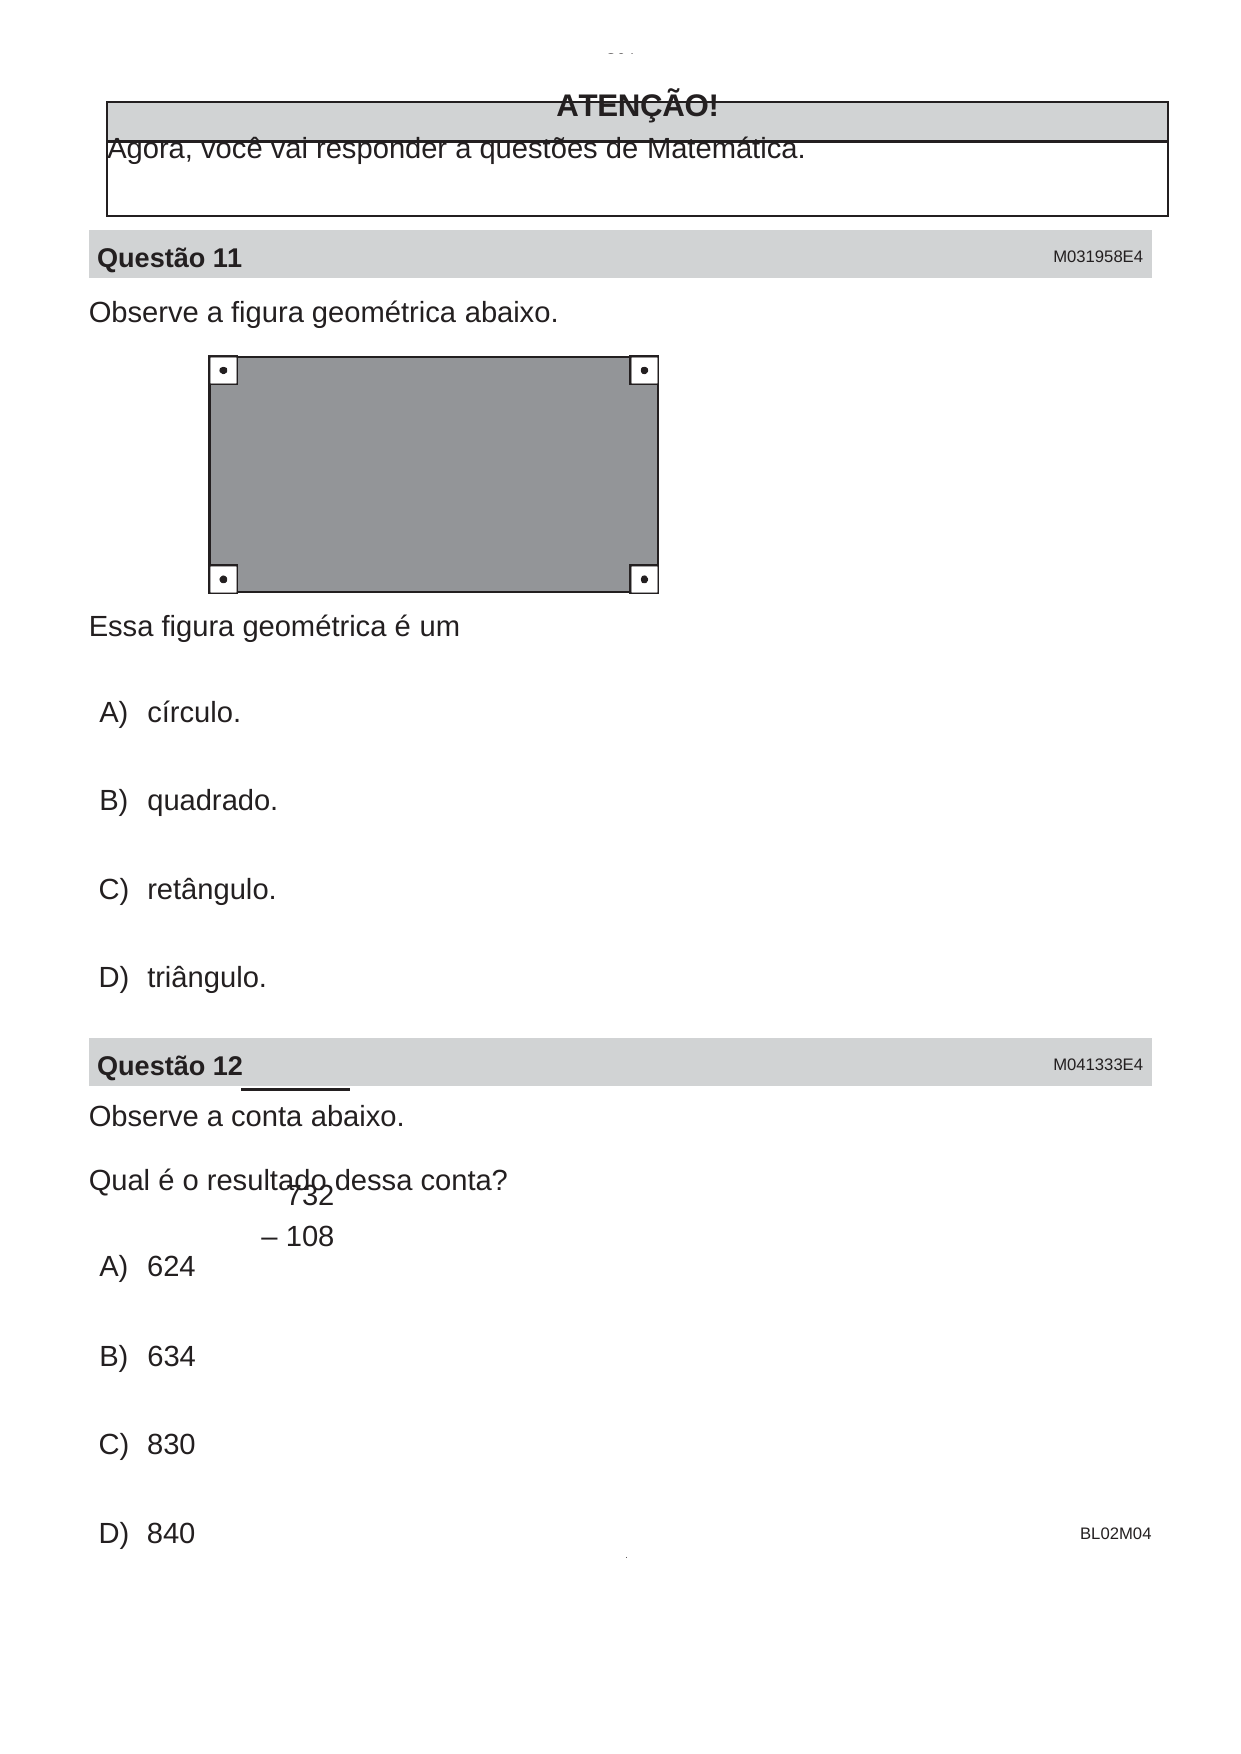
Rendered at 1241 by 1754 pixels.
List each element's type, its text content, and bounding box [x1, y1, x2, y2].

picture [208, 564, 238, 594]
list retângulo. [98, 872, 1163, 906]
list triângulo. [98, 961, 1163, 994]
list quadrado. [99, 783, 1163, 817]
text BL02M04 [1080, 1524, 1163, 1543]
picture [629, 564, 659, 594]
text D) 840 [98, 1516, 624, 1549]
text C) 830 [98, 1427, 1163, 1461]
list círculo. [99, 695, 1163, 728]
picture [629, 355, 659, 385]
text Observe a conta abaixo. [88, 1099, 1163, 1133]
text Essa figura geométrica é um [88, 609, 1163, 643]
text B) 634 [99, 1339, 1163, 1372]
text Qual é o resultado dessa conta? A) 624 [88, 1163, 510, 1282]
picture [208, 355, 238, 385]
text Observe a figura geométrica abaixo. [88, 295, 1163, 329]
